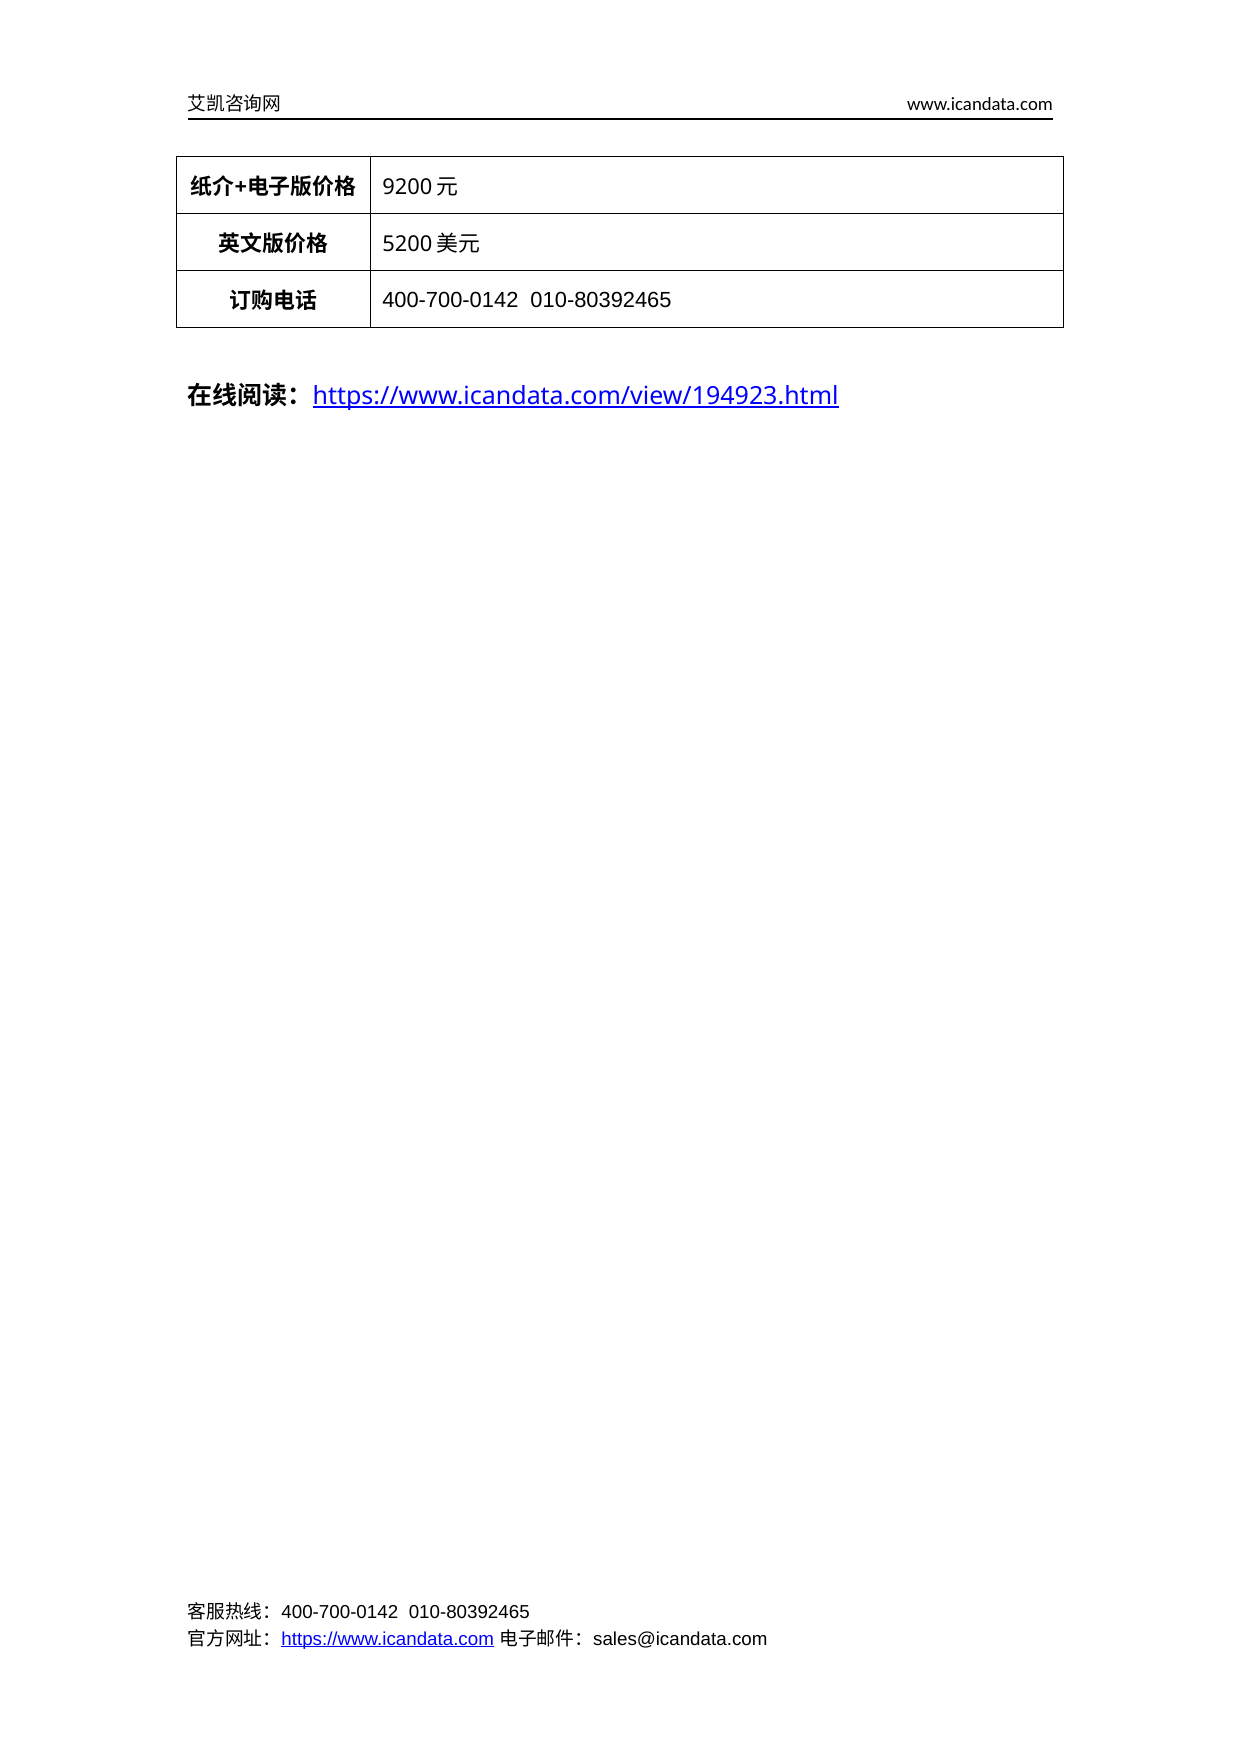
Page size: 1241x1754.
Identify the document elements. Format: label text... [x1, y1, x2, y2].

table_cell 5200美元 [371, 214, 1063, 270]
table_cell 订购电话 [177, 271, 370, 327]
table_cell 400-700-0142 010-80392465 [371, 271, 1063, 327]
table_cell 9200元 [371, 157, 1063, 213]
table_cell 英文版价格 [177, 214, 370, 270]
table_cell 纸介+电子版价格 [177, 157, 370, 213]
text 在线阅读：https://www.icandata.com/view/194923.html [187, 361, 1053, 426]
